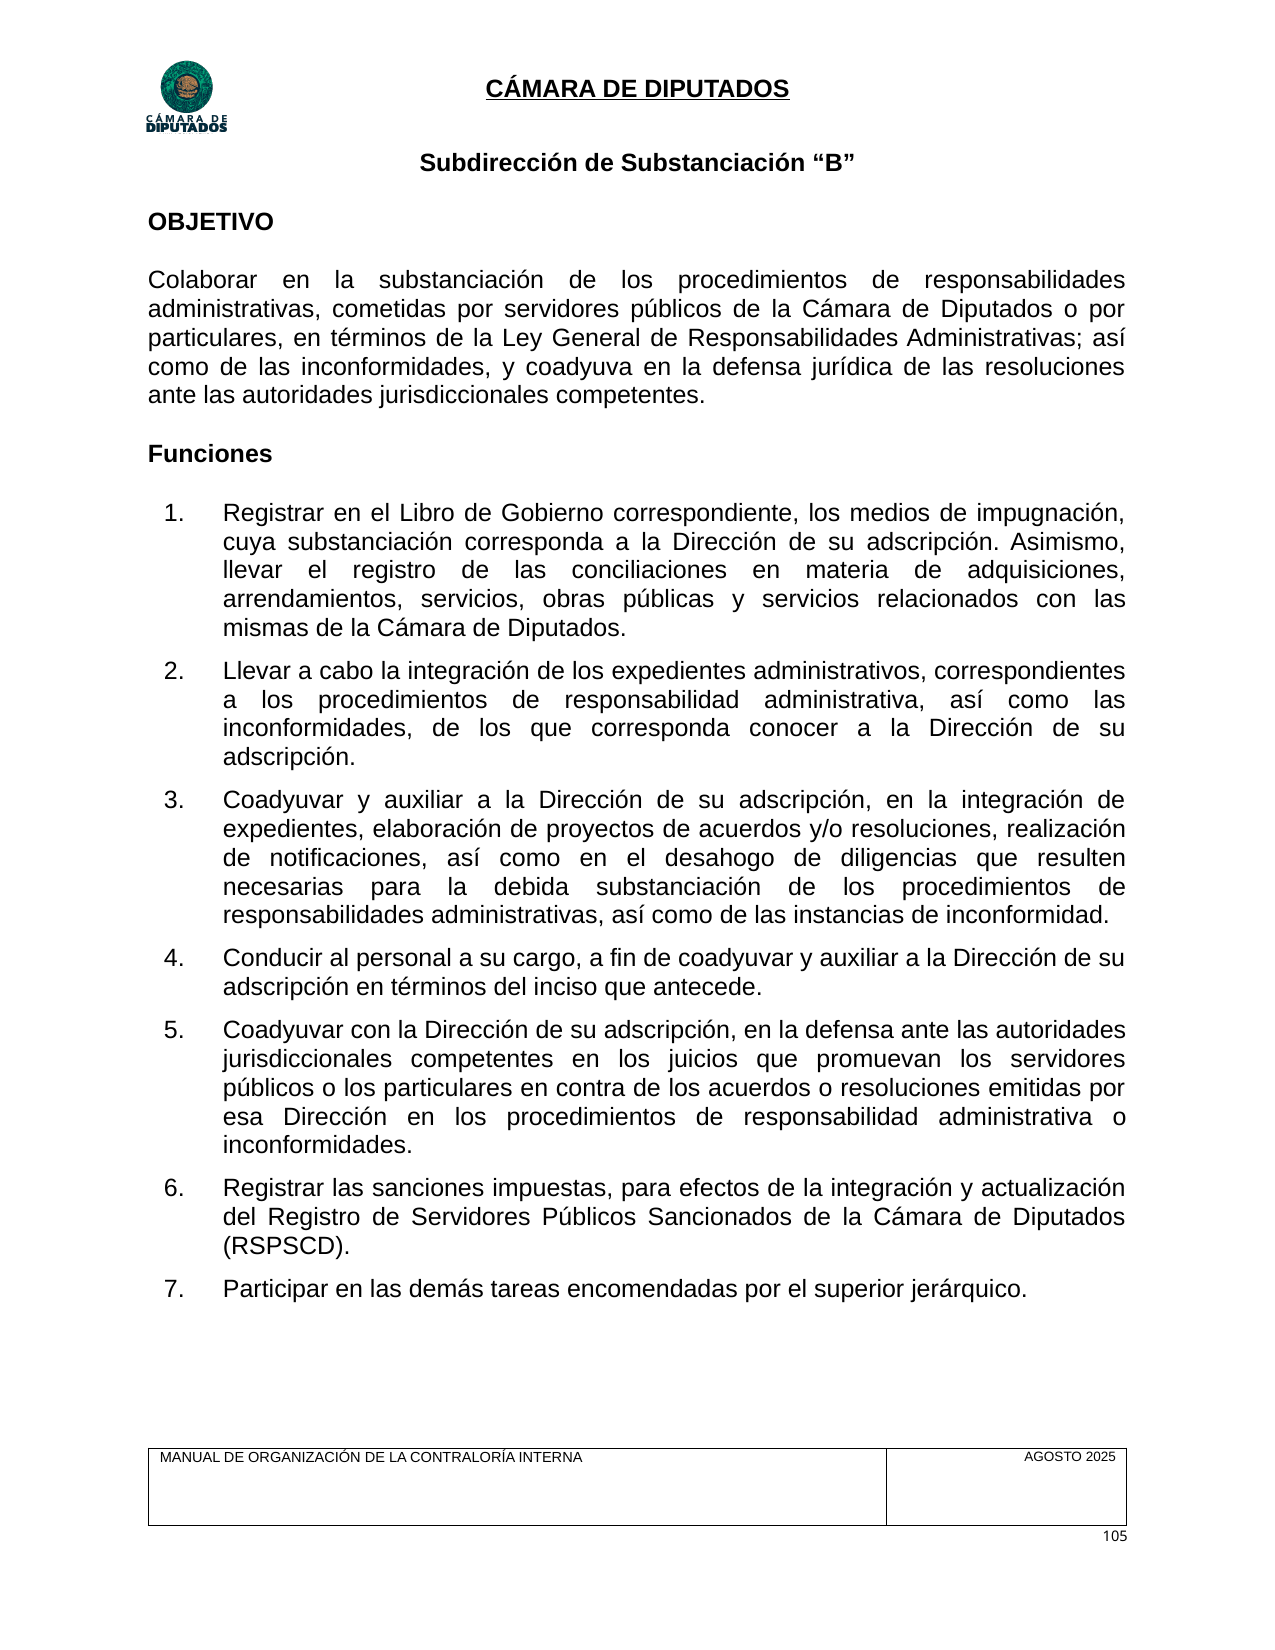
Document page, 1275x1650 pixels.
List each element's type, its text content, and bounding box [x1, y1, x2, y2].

list Registrar en el Libro de Gobierno correspondiente, los medios de impugnación, cuya substanciación corresponda a la Dirección de su adscripción. Asimismo, llevar el registro de las conciliaciones en materia de adquisiciones, arrendamientos, servicios, obras públicas y servicios relacionados con las mismas de la Cámara de Diputados. [164, 498, 1127, 641]
list Coadyuvar con la Dirección de su adscripción, en la defensa ante las autoridades jurisdiccionales competentes en los juicios que promuevan los servidores públicos o los particulares en contra de los acuerdos o resoluciones emitidas por esa Dirección en los procedimientos de responsabilidad administrativa o inconformidades. [164, 1015, 1127, 1159]
list Llevar a cabo la integración de los expedientes administrativos, correspondientes a los procedimientos de responsabilidad administrativa, así como las inconformidades, de los que corresponda conocer a la Dirección de su adscripción. [164, 656, 1127, 771]
text Colaborar en la substanciación de los procedimientos de responsabilidades administrativas, cometidas por servidores públicos de la Cámara de Diputados o por particulares, en términos de la Ley General de Responsabilidades Administrativas; así como de las inconformidades, y coadyuva en la defensa jurídica de las resoluciones ante las autoridades jurisdiccionales competentes. [148, 265, 1127, 409]
text Subdirección de Substanciación “B” [148, 148, 1127, 176]
list Conducir al personal a su cargo, a fin de coadyuvar y auxiliar a la Dirección de su adscripción en términos del inciso que antecede. [164, 943, 1127, 1001]
list Coadyuvar y auxiliar a la Dirección de su adscripción, en la integración de expedientes, elaboración de proyectos de acuerdos y/o resoluciones, realización de notificaciones, así como en el desahogo de diligencias que resulten necesarias para la debida substanciación de los procedimientos de responsabilidades administrativas, así como de las instancias de inconformidad. [164, 785, 1127, 929]
picture [140, 54, 233, 134]
list Participar en las demás tareas encomendadas por el superior jerárquico. [164, 1274, 1127, 1303]
text OBJETIVO [148, 206, 1127, 235]
list Registrar las sanciones impuestas, para efectos de la integración y actualización del Registro de Servidores Públicos Sancionados de la Cámara de Diputados (RSPSCD). [164, 1173, 1127, 1259]
text Funciones [148, 439, 1127, 468]
